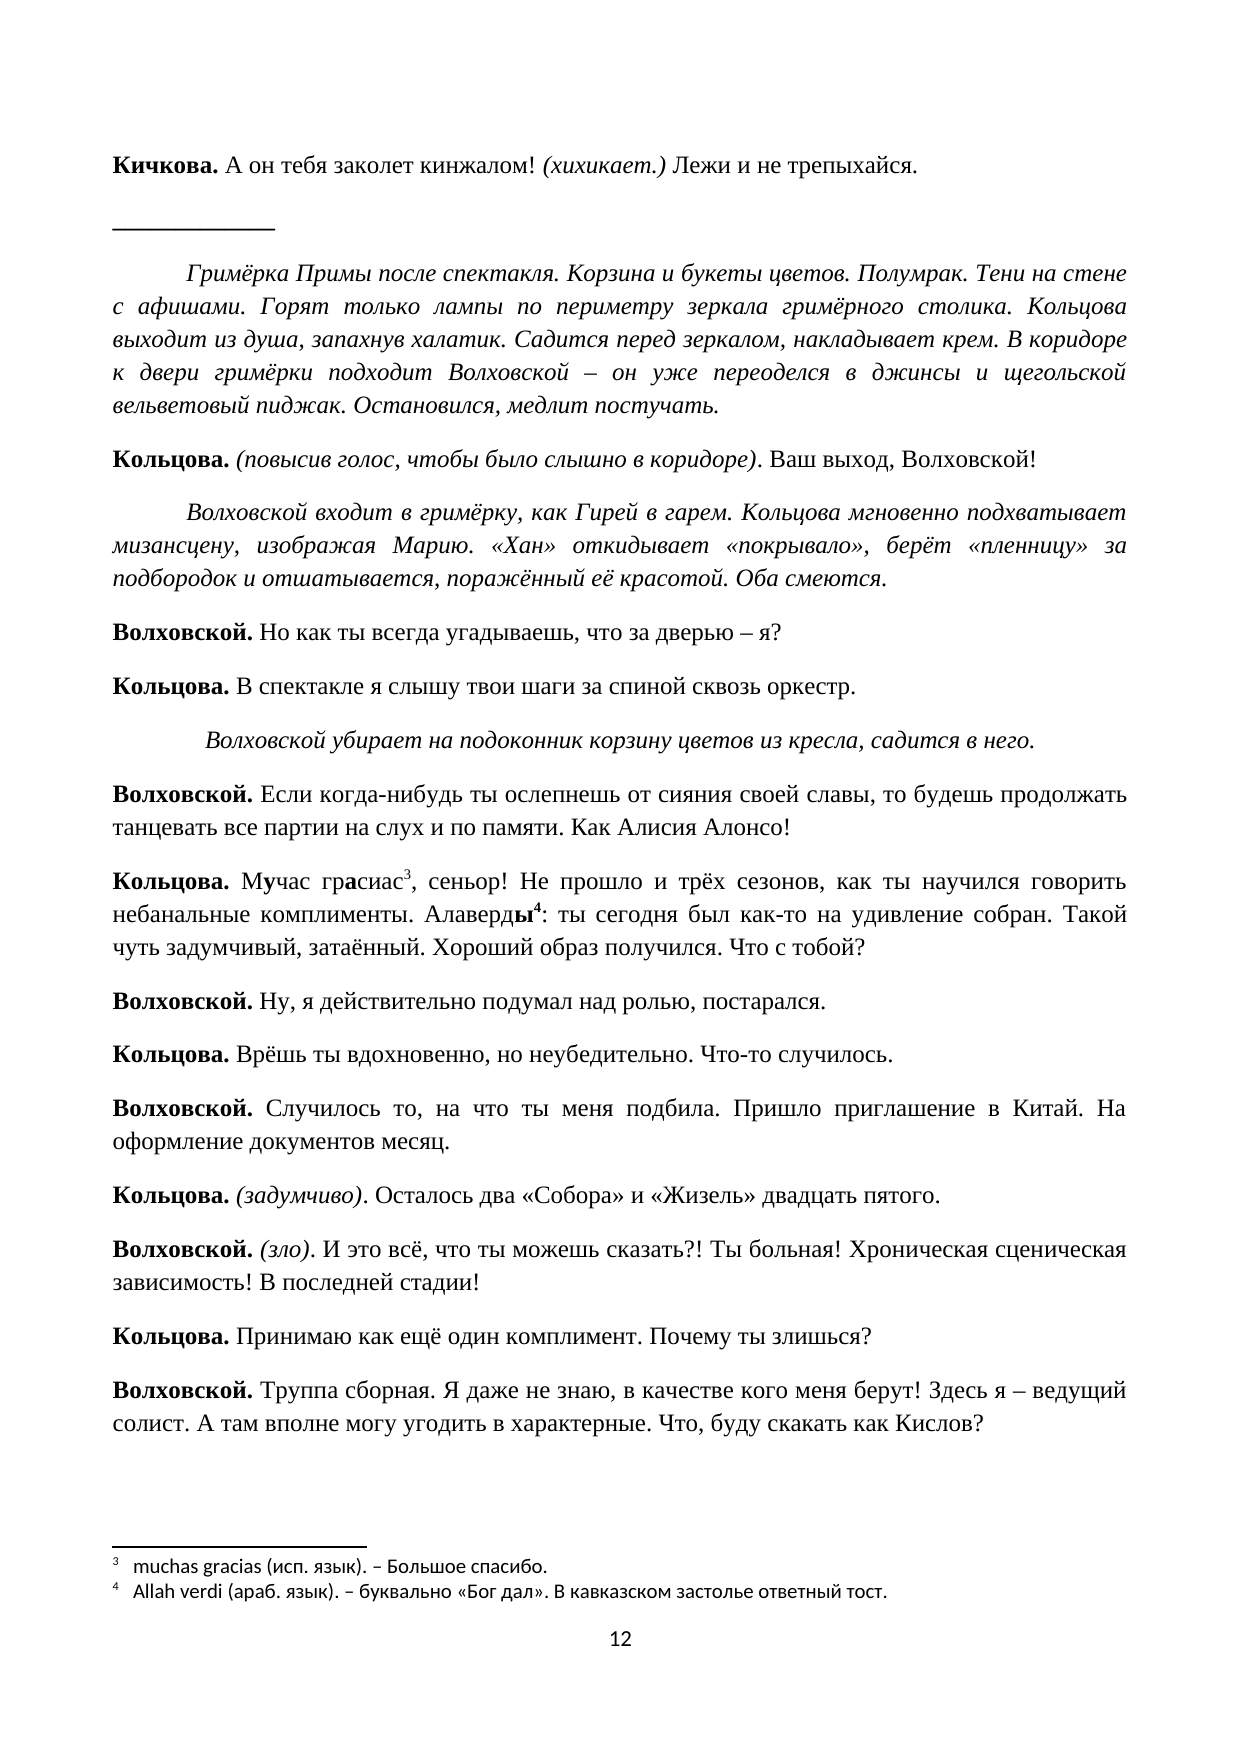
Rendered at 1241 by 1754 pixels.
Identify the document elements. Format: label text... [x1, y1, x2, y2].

text Волховской. Ну, я действительно подумал над ролью, постарался. [112, 986, 1128, 1014]
text _____________ [112, 204, 1128, 233]
text Волховской. Но как ты всегда угадываешь, что за дверью – я? [112, 617, 1128, 646]
text Кичкова. А он тебя заколет кинжалом! (хихикает.) Лежи и не трепыхайся. [112, 150, 1128, 179]
text Кольцова. (задумчиво). Осталось два «Собора» и «Жизель» двадцать пятого. [112, 1180, 1128, 1209]
text Кольцова. Принимаю как ещё один комплимент. Почему ты злишься? [112, 1321, 1128, 1350]
text Кольцова. В спектакле я слышу твои шаги за спиной сквозь оркестр. [112, 671, 1128, 700]
text Гримёрка Примы после спектакля. Корзина и букеты цветов. Полумрак. Тени на стене с афишами. Горят только лампы по периметру зеркала гримёрного столика. Кольцова выходит из душа, запахнув халатик. Садится перед зеркалом, накладывает крем. В коридоре к двери гримёрки подходит Волховской – он уже переоделся в джинсы и щегольской вельветовый пиджак. Остановился, медлит постучать. [112, 258, 1128, 418]
text Волховской. Случилось то, на что ты меня подбила. Пришло приглашение в Китай. На оформление документов месяц. [112, 1093, 1128, 1155]
text Кольцова. (повысив голос, чтобы было слышно в коридоре). Ваш выход, Волховской! [112, 444, 1128, 472]
text Волховской входит в гримёрку, как Гирей в гарем. Кольцова мгновенно подхватывает мизансцену, изображая Марию. «Хан» откидывает «покрывало», берёт «пленницу» за подбородок и отшатывается, поражённый её красотой. Оба смеются. [112, 497, 1128, 592]
text Волховской. Труппа сборная. Я даже не знаю, в качестве кого меня берут! Здесь я – ведущий солист. А там вполне могу угодить в характерные. Что, буду скакать как Кислов? [112, 1375, 1128, 1437]
text Волховской убирает на подоконник корзину цветов из кресла, садится в него. [112, 725, 1128, 754]
text Кольцова. Врёшь ты вдохновенно, но неубедительно. Что-то случилось. [112, 1039, 1128, 1068]
text Волховской. (зло). И это всё, что ты можешь сказать?! Ты больная! Хроническая сценическая зависимость! В последней стадии! [112, 1234, 1128, 1296]
text Кольцова. Мучас грасиас, сеньор! Не прошло и трёх сезонов, как ты научился говорить небанальные комплименты. Алаверды: ты сегодня был как-то на удивление собран. Такой чуть задумчивый, затаённый. Хороший образ получился. Что с тобой? [112, 866, 1128, 961]
text Волховской. Если когда-нибудь ты ослепнешь от сияния своей славы, то будешь продолжать танцевать все партии на слух и по памяти. Как Алисия Алонсо! [112, 779, 1128, 841]
